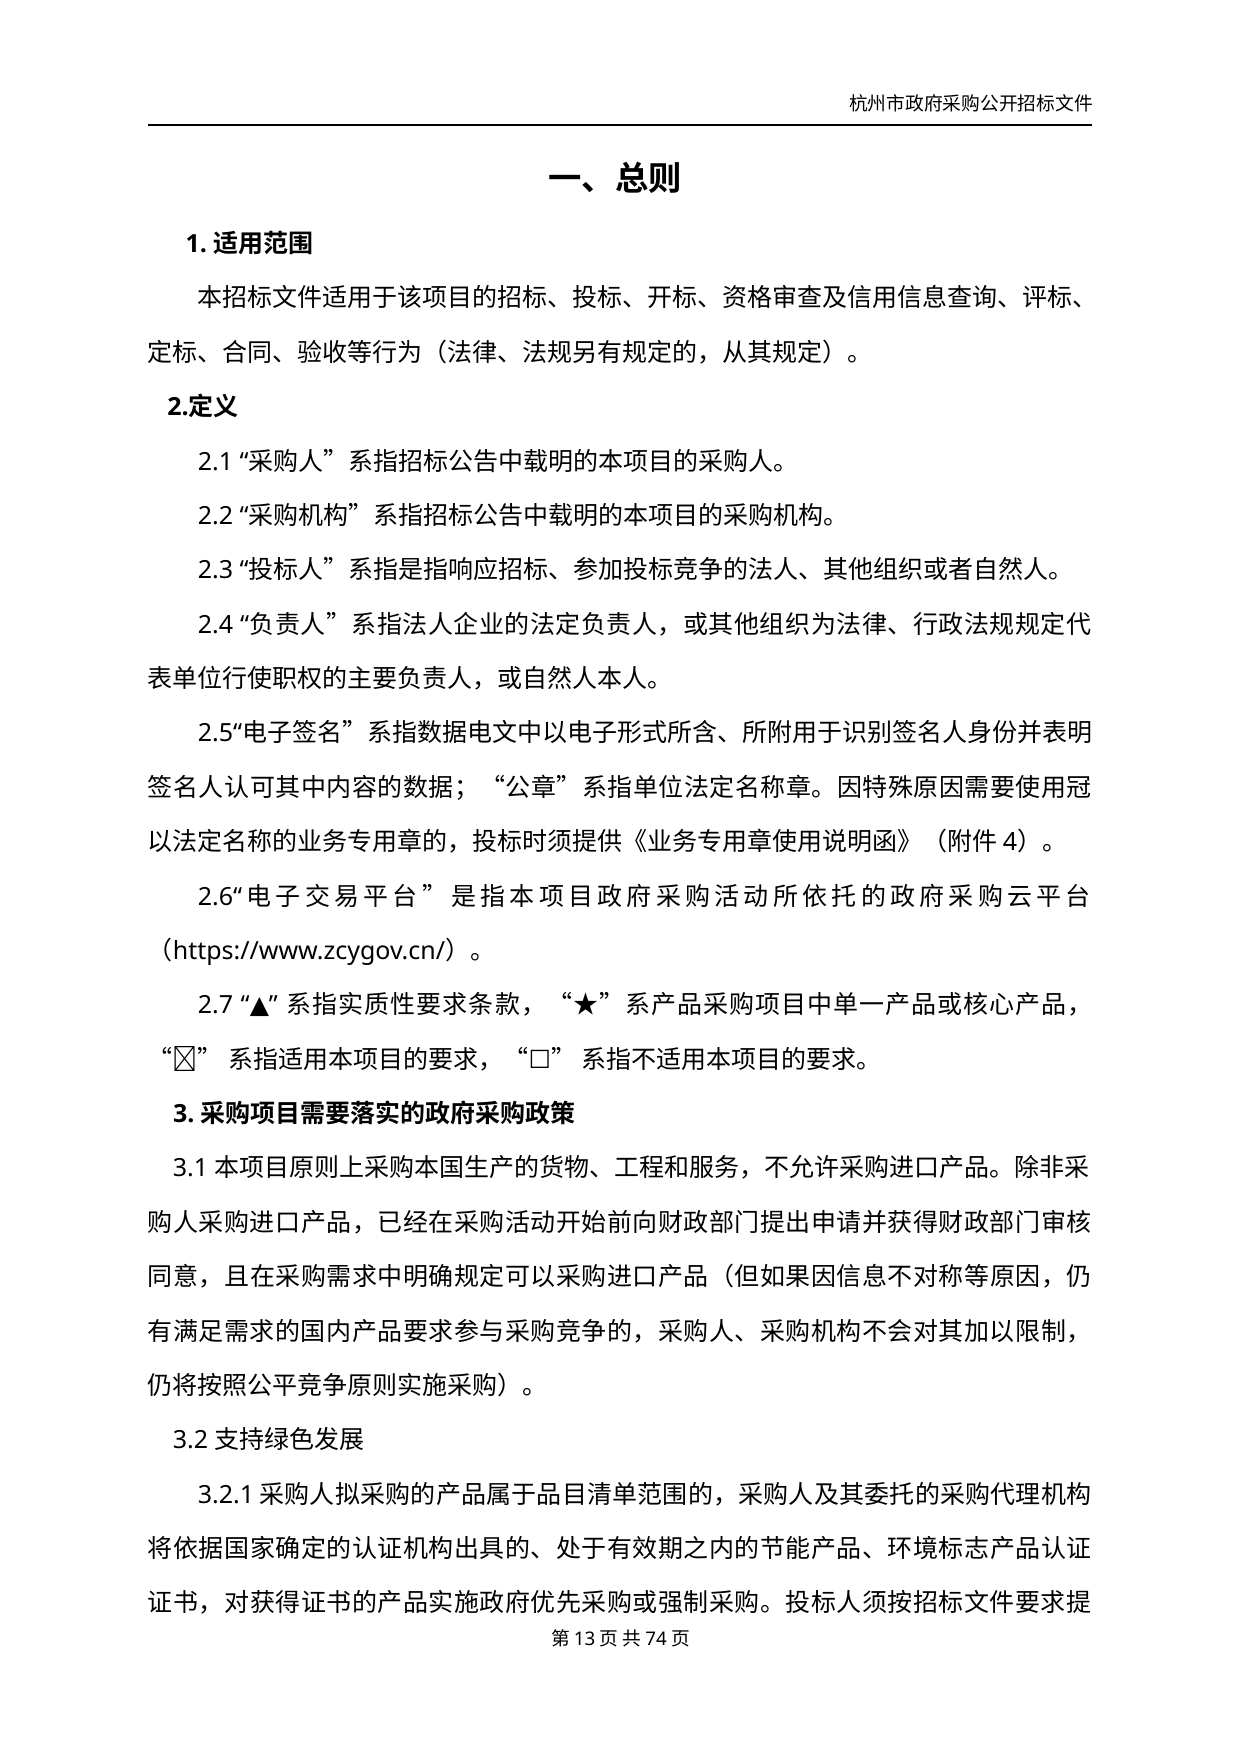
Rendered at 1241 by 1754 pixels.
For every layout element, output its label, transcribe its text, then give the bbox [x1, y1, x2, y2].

text 2.1 “采购人”系指招标公告中载明的本项目的采购人。 [148, 441, 1092, 477]
text 2.2 “采购机构”系指招标公告中载明的本项目的采购机构。 [148, 495, 1092, 532]
text 2.6“电子交易平台”是指本项目政府采购活动所依托的政府采购云平台（https://www.zcygov.cn/）。 [148, 876, 1092, 967]
text 3.1 本项目原则上采购本国生产的货物、工程和服务，不允许采购进口产品。除非采购人采购进口产品，已经在采购活动开始前向财政部门提出申请并获得财政部门审核同意，且在采购需求中明确规定可以采购进口产品（但如果因信息不对称等原因，仍有满足需求的国内产品要求参与采购竞争的，采购人、采购机构不会对其加以限制，仍将按照公平竞争原则实施采购）。 [148, 1148, 1092, 1402]
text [148, 1474, 1092, 1619]
text 3. 采购项目需要落实的政府采购政策 [148, 1093, 1092, 1130]
text 1. 适用范围 [148, 223, 1092, 260]
text 2.4 “负责人”系指法人企业的法定负责人，或其他组织为法律、行政法规规定代表单位行使职权的主要负责人，或自然人本人。 [148, 604, 1092, 695]
text 本招标文件适用于该项目的招标、投标、开标、资格审查及信用信息查询、评标、定标、合同、验收等行为（法律、法规另有规定的，从其规定）。 [148, 278, 1092, 368]
text 2.定义 [148, 387, 1092, 423]
text 一、总则 [148, 151, 1092, 199]
text 3.2 支持绿色发展 [148, 1420, 1092, 1456]
text 2.7 “▲” 系指实质性要求条款，“★”系产品采购项目中单一产品或核心产品，“” 系指适用本项目的要求，“☐” 系指不适用本项目的要求。 [148, 985, 1092, 1075]
text 2.5“电子签名”系指数据电文中以电子形式所含、所附用于识别签名人身份并表明签名人认可其中内容的数据；“公章”系指单位法定名称章。因特殊原因需要使用冠以法定名称的业务专用章的，投标时须提供《业务专用章使用说明函》（附件4）。 [148, 713, 1092, 858]
text 2.3 “投标人”系指是指响应招标、参加投标竞争的法人、其他组织或者自然人。 [148, 550, 1092, 586]
